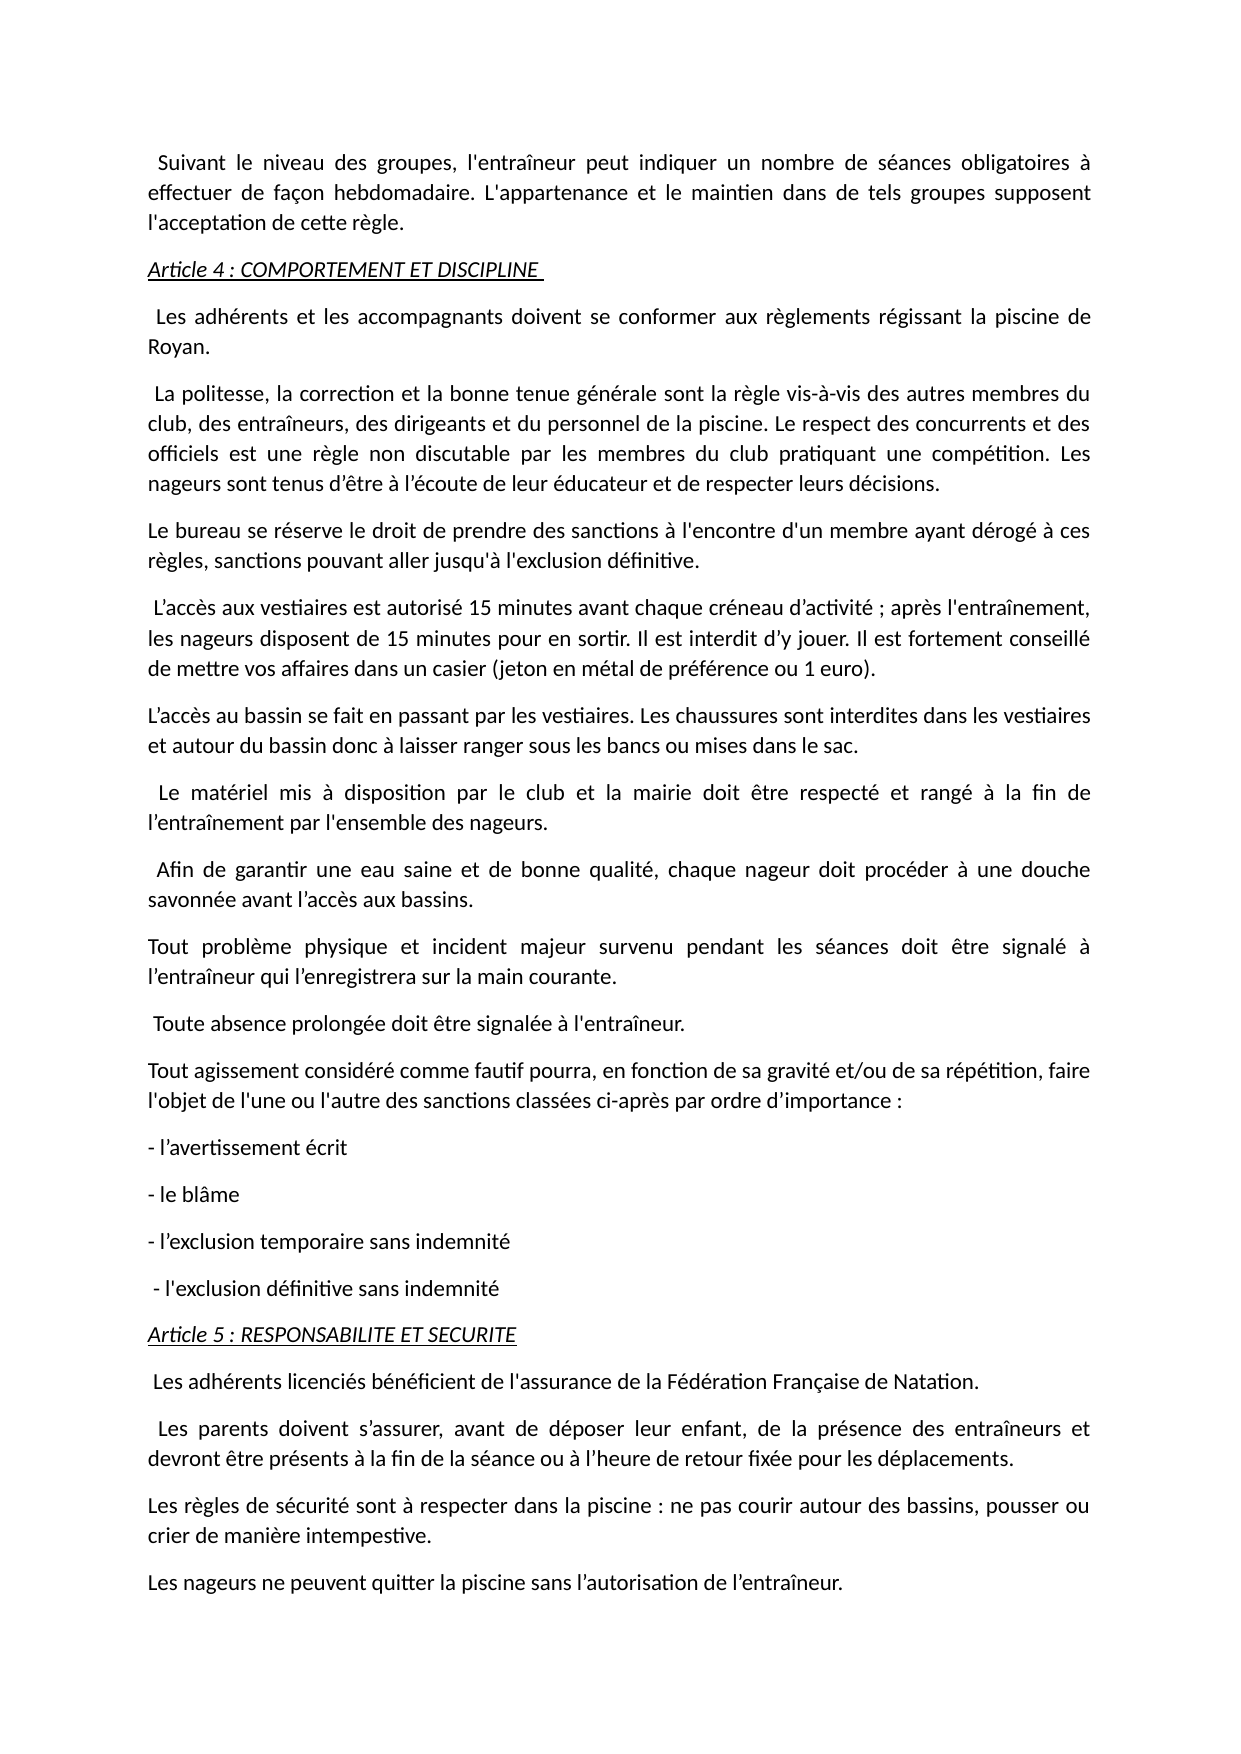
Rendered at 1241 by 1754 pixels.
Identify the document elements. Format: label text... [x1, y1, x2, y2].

text Afin de garantir une eau saine et de bonne qualité, chaque nageur doit procéder à une douche savonnée avant l’accès aux bassins. [148, 855, 1093, 913]
text L’accès au bassin se fait en passant par les vestiaires. Les chaussures sont interdites dans les vestiaires et autour du bassin donc à laisser ranger sous les bancs ou mises dans le sac. [148, 701, 1093, 759]
text La politesse, la correction et la bonne tenue générale sont la règle vis-à-vis des autres membres du club, des entraîneurs, des dirigeants et du personnel de la piscine. Le respect des concurrents et des officiels est une règle non discutable par les membres du club pratiquant une compétition. Les nageurs sont tenus d’être à l’écoute de leur éducateur et de respecter leurs décisions. [148, 379, 1093, 497]
text Les nageurs ne peuvent quitter la piscine sans l’autorisation de l’entraîneur. [148, 1568, 1093, 1596]
text L’accès aux vestiaires est autorisé 15 minutes avant chaque créneau d’activité ; après l'entraînement, les nageurs disposent de 15 minutes pour en sortir. Il est interdit d’y jouer. Il est fortement conseillé de mettre vos affaires dans un casier (jeton en métal de préférence ou 1 euro). [148, 593, 1093, 682]
text Les parents doivent s’assurer, avant de déposer leur enfant, de la présence des entraîneurs et devront être présents à la fin de la séance ou à l’heure de retour fixée pour les déplacements. [148, 1414, 1093, 1472]
text Le bureau se réserve le droit de prendre des sanctions à l'encontre d'un membre ayant dérogé à ces règles, sanctions pouvant aller jusqu'à l'exclusion définitive. [148, 516, 1093, 574]
text Tout agissement considéré comme fautif pourra, en fonction de sa gravité et/ou de sa répétition, faire l'objet de l'une ou l'autre des sanctions classées ci-après par ordre d’importance : [148, 1056, 1093, 1114]
text - l’exclusion temporaire sans indemnité [148, 1227, 1093, 1255]
text Article 5 : RESPONSABILITE ET SECURITE [148, 1321, 1093, 1348]
text Toute absence prolongée doit être signalée à l'entraîneur. [148, 1009, 1093, 1037]
text - l'exclusion définitive sans indemnité [148, 1274, 1093, 1302]
text - l’avertissement écrit [148, 1133, 1093, 1161]
text Suivant le niveau des groupes, l'entraîneur peut indiquer un nombre de séances obligatoires à effectuer de façon hebdomadaire. L'appartenance et le maintien dans de tels groupes supposent l'acceptation de cette règle. [148, 148, 1093, 236]
text Article 4 : COMPORTEMENT ET DISCIPLINE [148, 255, 1093, 283]
text - le blâme [148, 1180, 1093, 1208]
text Les adhérents licenciés bénéficient de l'assurance de la Fédération Française de Natation. [148, 1367, 1093, 1395]
text Le matériel mis à disposition par le club et la mairie doit être respecté et rangé à la fin de l’entraînement par l'ensemble des nageurs. [148, 778, 1093, 836]
text Tout problème physique et incident majeur survenu pendant les séances doit être signalé à l’entraîneur qui l’enregistrera sur la main courante. [148, 932, 1093, 990]
text Les règles de sécurité sont à respecter dans la piscine : ne pas courir autour des bassins, pousser ou crier de manière intempestive. [148, 1491, 1093, 1549]
text Les adhérents et les accompagnants doivent se conformer aux règlements régissant la piscine de Royan. [148, 302, 1093, 360]
